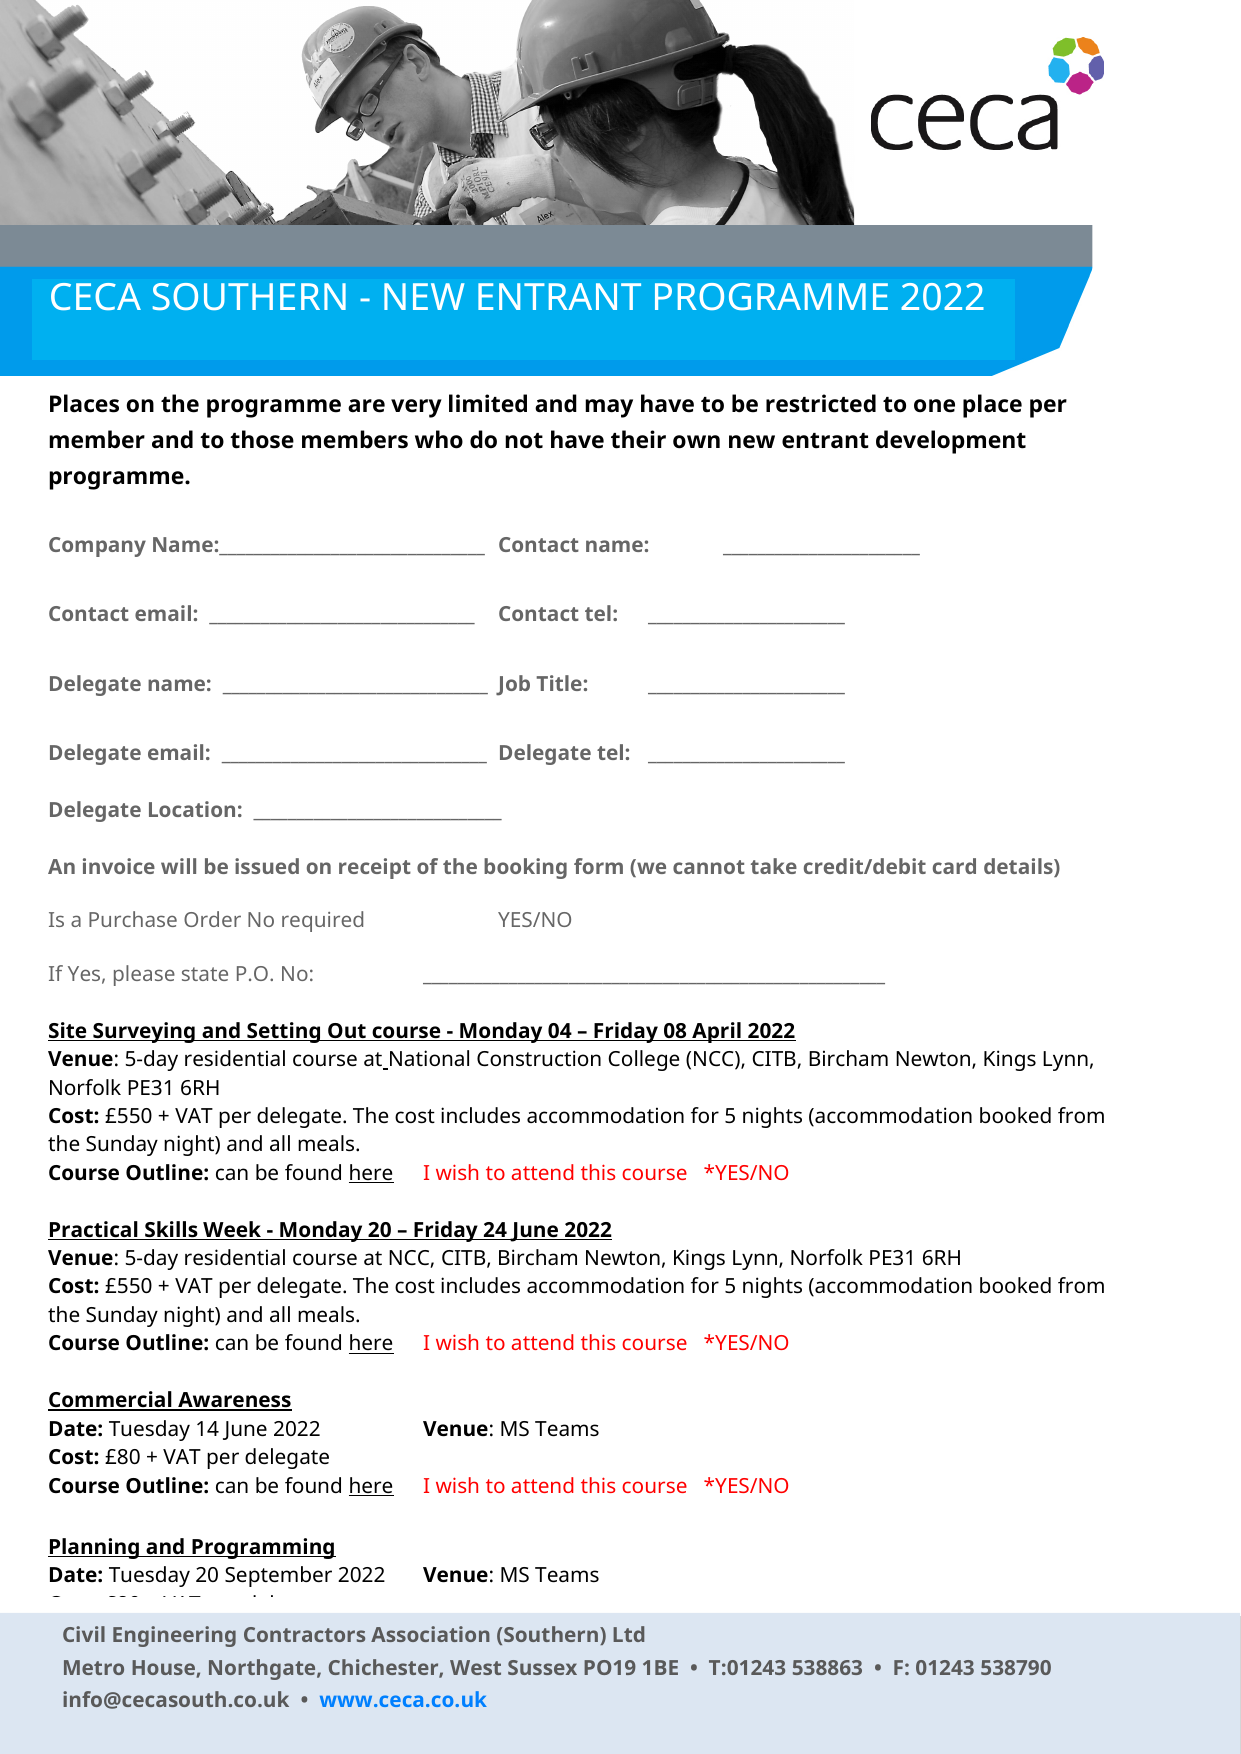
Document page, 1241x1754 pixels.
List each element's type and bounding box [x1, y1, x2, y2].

picture [0, 0, 1093, 266]
picture [995, 271, 1093, 376]
picture [871, 37, 1104, 150]
